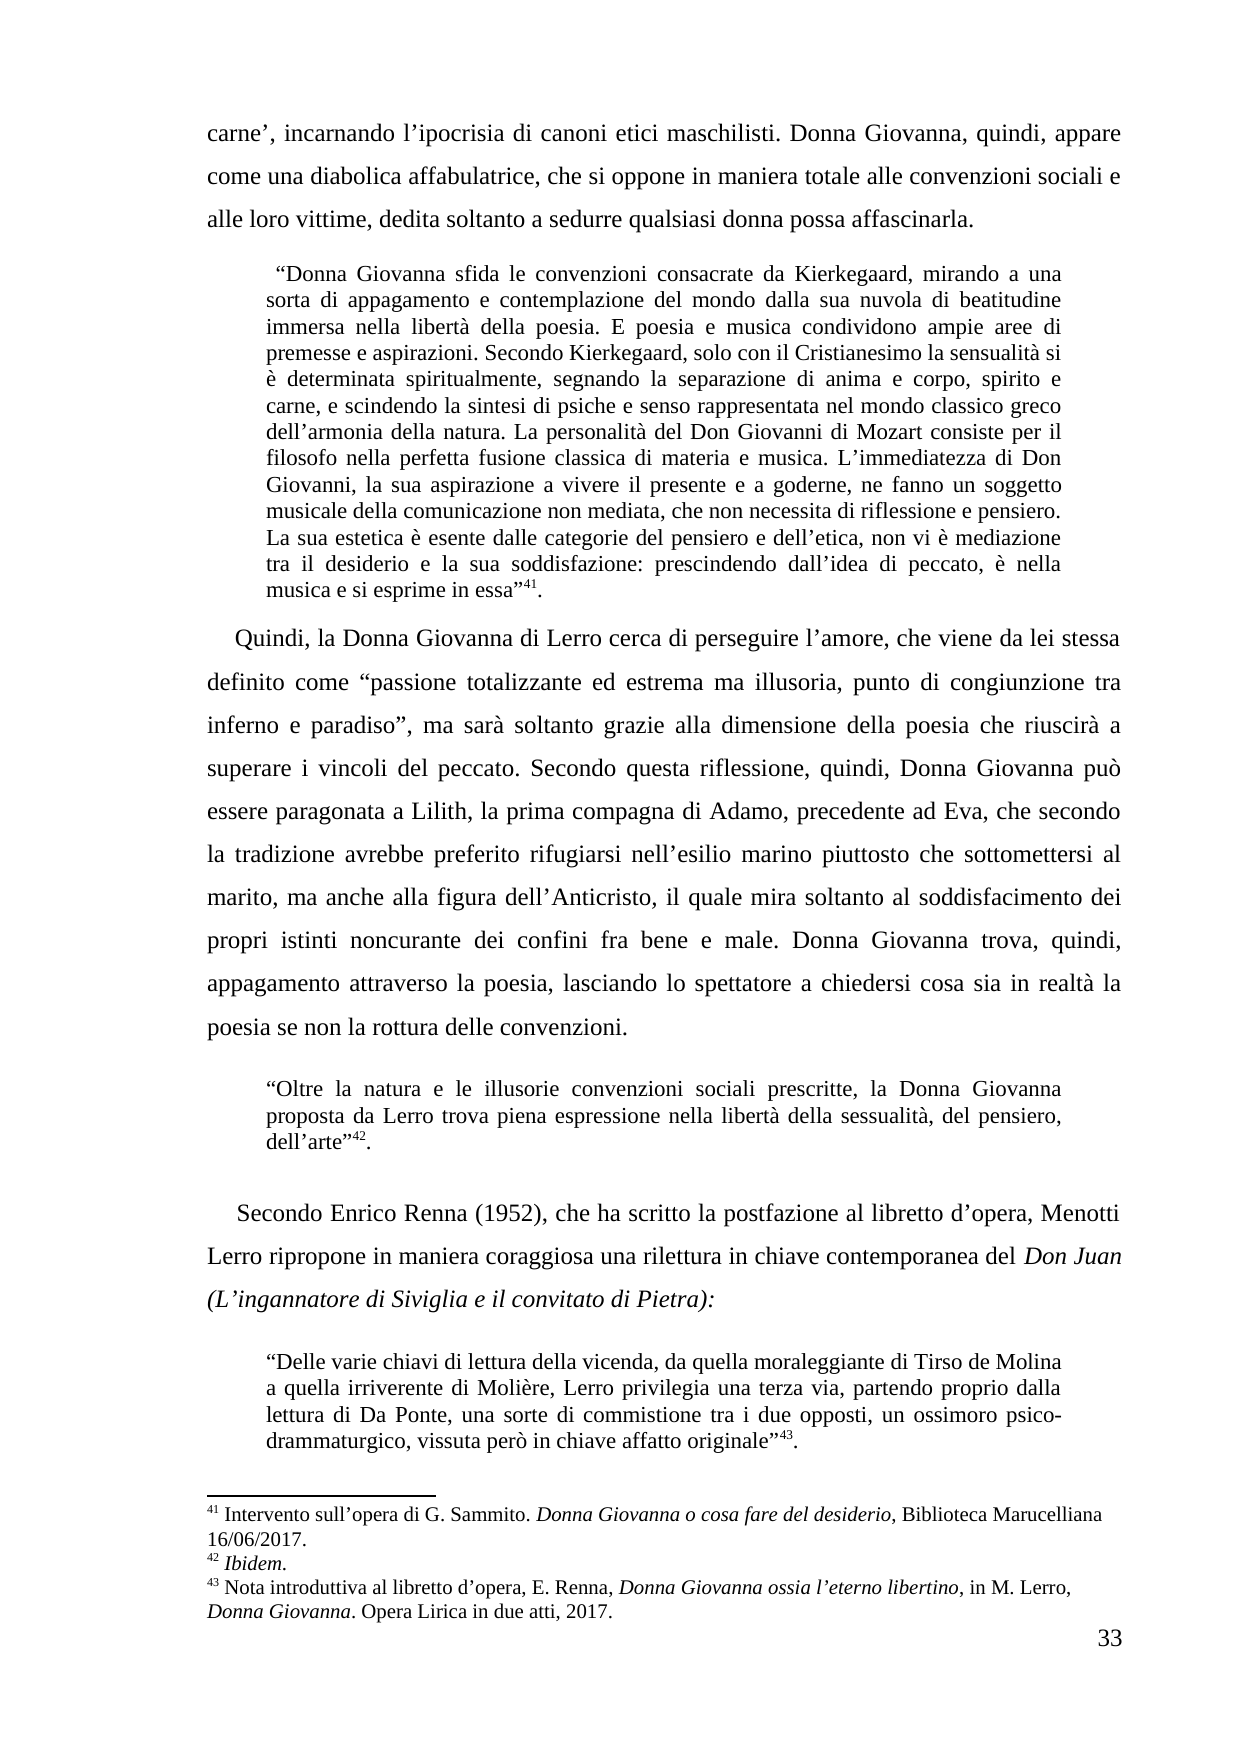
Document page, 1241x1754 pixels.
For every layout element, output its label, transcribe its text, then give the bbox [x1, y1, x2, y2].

text Secondo Enrico Renna (1952), che ha scritto la postfazione al libretto d’opera, Menotti Lerro ripropone in maniera coraggiosa una rilettura in chiave contemporanea del Don Juan (L’ingannatore di Siviglia e il convitato di Pietra): [207, 1154, 1122, 1313]
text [207, 118, 1122, 233]
text Quindi, la Donna Giovanna di Lerro cerca di perseguire l’amore, che viene da lei stessa definito come “passione totalizzante ed estrema ma illusoria, punto di congiunzione tra inferno e paradiso”, ma sarà soltanto grazie alla dimensione della poesia che riuscirà a superare i vincoli del peccato. Secondo questa riflessione, quindi, Donna Giovanna può essere paragonata a Lilith, la prima compagna di Adamo, precedente ad Eva, che secondo la tradizione avrebbe preferito rifugiarsi nell’esilio marino piuttosto che sottomettersi al marito, ma anche alla figura dell’Anticristo, il quale mira soltanto al soddisfacimento dei propri istinti noncurante dei confini fra bene e male. Donna Giovanna trova, quindi, appagamento attraverso la poesia, lasciando lo spettatore a chiedersi cosa sia in realtà la poesia se non la rottura delle convenzioni. [207, 623, 1122, 1040]
text “Delle varie chiavi di lettura della vicenda, da quella moraleggiante di Tirso de Molina a quella irriverente di Molière, Lerro privilegia una terza via, partendo proprio dalla lettura di Da Ponte, una sorte di commistione tra i due opposti, un ossimoro psico-drammaturgico, vissuta però in chiave affatto originale”. [266, 1348, 1063, 1453]
text “Donna Giovanna sfida le convenzioni consacrate da Kierkegaard, mirando a una sorta di appagamento e contemplazione del mondo dalla sua nuvola di beatitudine immersa nella libertà della poesia. E poesia e musica condividono ampie aree di premesse e aspirazioni. Secondo Kierkegaard, solo con il Cristianesimo la sensualità si è determinata spiritualmente, segnando la separazione di anima e corpo, spirito e carne, e scindendo la sintesi di psiche e senso rappresentata nel mondo classico greco dell’armonia della natura. La personalità del Don Giovanni di Mozart consiste per il filosofo nella perfetta fusione classica di materia e musica. L’immediatezza di Don Giovanni, la sua aspirazione a vivere il presente e a goderne, ne fanno un soggetto musicale della comunicazione non mediata, che non necessita di riflessione e pensiero. La sua estetica è esente dalle categorie del pensiero e dell’etica, non vi è mediazione tra il desiderio e la sua soddisfazione: prescindendo dall’idea di peccato, è nella musica e si esprime in essa”. [266, 260, 1063, 603]
text “Oltre la natura e le illusorie convenzioni sociali prescritte, la Donna Giovanna proposta da Lerro trova piena espressione nella libertà della sessualità, del pensiero, dell’arte”. [266, 1076, 1063, 1154]
